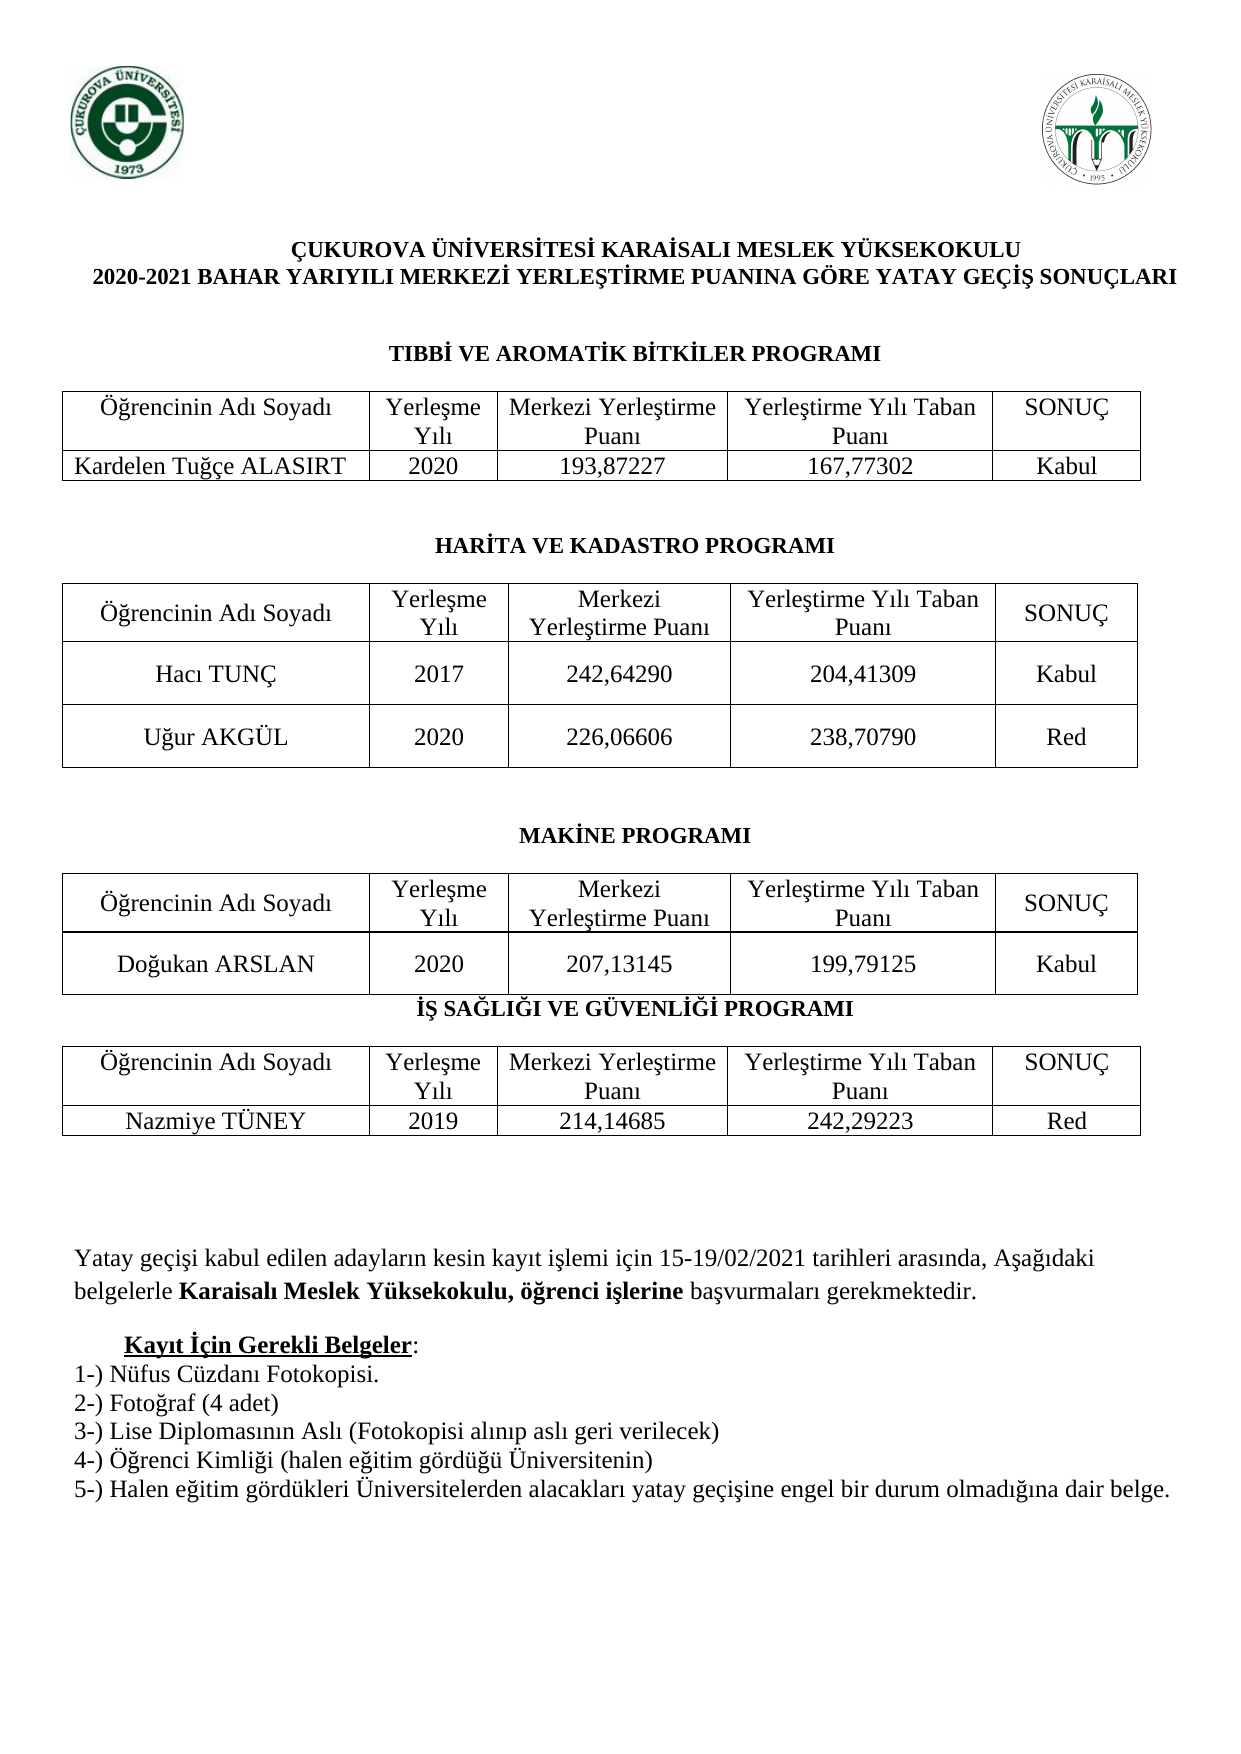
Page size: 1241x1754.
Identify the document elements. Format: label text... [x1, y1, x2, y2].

table_cell Hacı TUNÇ [63, 642, 369, 704]
text 2020-2021 BAHAR YARIYILI MERKEZİ YERLEŞTİRME PUANINA GÖRE YATAY GEÇİŞ SONUÇLARI [74, 263, 1196, 289]
table_header SONUÇ [996, 874, 1137, 931]
table_cell 2019 [370, 1106, 497, 1134]
table_cell Nazmiye TÜNEY [63, 1106, 369, 1134]
text Kayıt İçin Gerekli Belgeler: [74, 1330, 1196, 1359]
table_cell 242,64290 [509, 642, 730, 704]
text 4-) Öğrenci Kimliği (halen eğitim gördüğü Üniversitenin) [74, 1445, 1196, 1474]
table_cell Kardelen Tuğçe ALASIRT [63, 451, 369, 479]
table_header Yerleştirme Yılı Taban Puanı [731, 874, 995, 931]
text 5-) Halen eğitim gördükleri Üniversitelerden alacakları yatay geçişine engel bir durum olmadığına dair belge. [74, 1474, 1196, 1503]
table_cell Kabul [996, 642, 1137, 704]
table_header Merkezi Yerleştirme Puanı [498, 392, 727, 450]
table_cell Uğur AKGÜL [63, 705, 369, 767]
table_cell Doğukan ARSLAN [63, 933, 369, 994]
table_cell 207,13145 [509, 933, 730, 994]
table_cell 214,14685 [498, 1106, 727, 1134]
table_cell Red [996, 705, 1137, 767]
table_header Öğrencinin Adı Soyadı [63, 874, 369, 931]
table_cell Red [993, 1106, 1140, 1134]
text Yatay geçişi kabul edilen adayların kesin kayıt işlemi için 15-19/02/2021 tarihleri arasında, Aşağıdaki belgelerle Karaisalı Meslek Yüksekokulu, öğrenci işlerine başvurmaları gerekmektedir. [74, 1243, 1196, 1305]
table_cell 226,06606 [509, 705, 730, 767]
table_cell 2020 [370, 933, 508, 994]
table_header Merkezi Yerleştirme Puanı [509, 874, 730, 931]
table_cell 2017 [370, 642, 508, 704]
table_header Yerleştirme Yılı Taban Puanı [731, 584, 995, 641]
table_header Yerleşme Yılı [370, 1047, 497, 1105]
table_cell 2020 [370, 451, 497, 479]
table_header Yerleşme Yılı [370, 584, 508, 641]
picture [1041, 73, 1152, 186]
table_cell Kabul [993, 451, 1140, 479]
text MAKİNE PROGRAMI [74, 822, 1196, 848]
table_header SONUÇ [996, 584, 1137, 641]
text İŞ SAĞLIĞI VE GÜVENLİĞİ PROGRAMI [74, 995, 1196, 1022]
table_header Yerleşme Yılı [370, 392, 497, 450]
table_header Yerleştirme Yılı Taban Puanı [728, 1047, 992, 1105]
table_header Yerleştirme Yılı Taban Puanı [728, 392, 992, 450]
table_cell 238,70790 [731, 705, 995, 767]
table_header Merkezi Yerleştirme Puanı [498, 1047, 727, 1105]
table_header Yerleşme Yılı [370, 874, 508, 931]
text 1-) Nüfus Cüzdanı Fotokopisi. [74, 1359, 1196, 1388]
text 3-) Lise Diplomasının Aslı (Fotokopisi alınıp aslı geri verilecek) [74, 1416, 1196, 1445]
table_header Öğrencinin Adı Soyadı [63, 392, 369, 450]
table_cell 193,87227 [498, 451, 727, 479]
text 2-) Fotoğraf (4 adet) [74, 1388, 1196, 1416]
text HARİTA VE KADASTRO PROGRAMI [74, 532, 1196, 558]
text ÇUKUROVA ÜNİVERSİTESİ KARAİSALI MESLEK YÜKSEKOKULU [74, 236, 1196, 263]
picture [70, 66, 184, 179]
table_header Merkezi Yerleştirme Puanı [509, 584, 730, 641]
table_header SONUÇ [993, 392, 1140, 450]
table_header SONUÇ [993, 1047, 1140, 1105]
table_cell 204,41309 [731, 642, 995, 704]
table_header Öğrencinin Adı Soyadı [63, 1047, 369, 1105]
table_cell 2020 [370, 705, 508, 767]
table_cell Kabul [996, 933, 1137, 994]
table_cell 199,79125 [731, 933, 995, 994]
table_cell 167,77302 [728, 451, 992, 479]
table_header Öğrencinin Adı Soyadı [63, 584, 369, 641]
text TIBBİ VE AROMATİK BİTKİLER PROGRAMI [74, 340, 1196, 367]
table_cell 242,29223 [728, 1106, 992, 1134]
